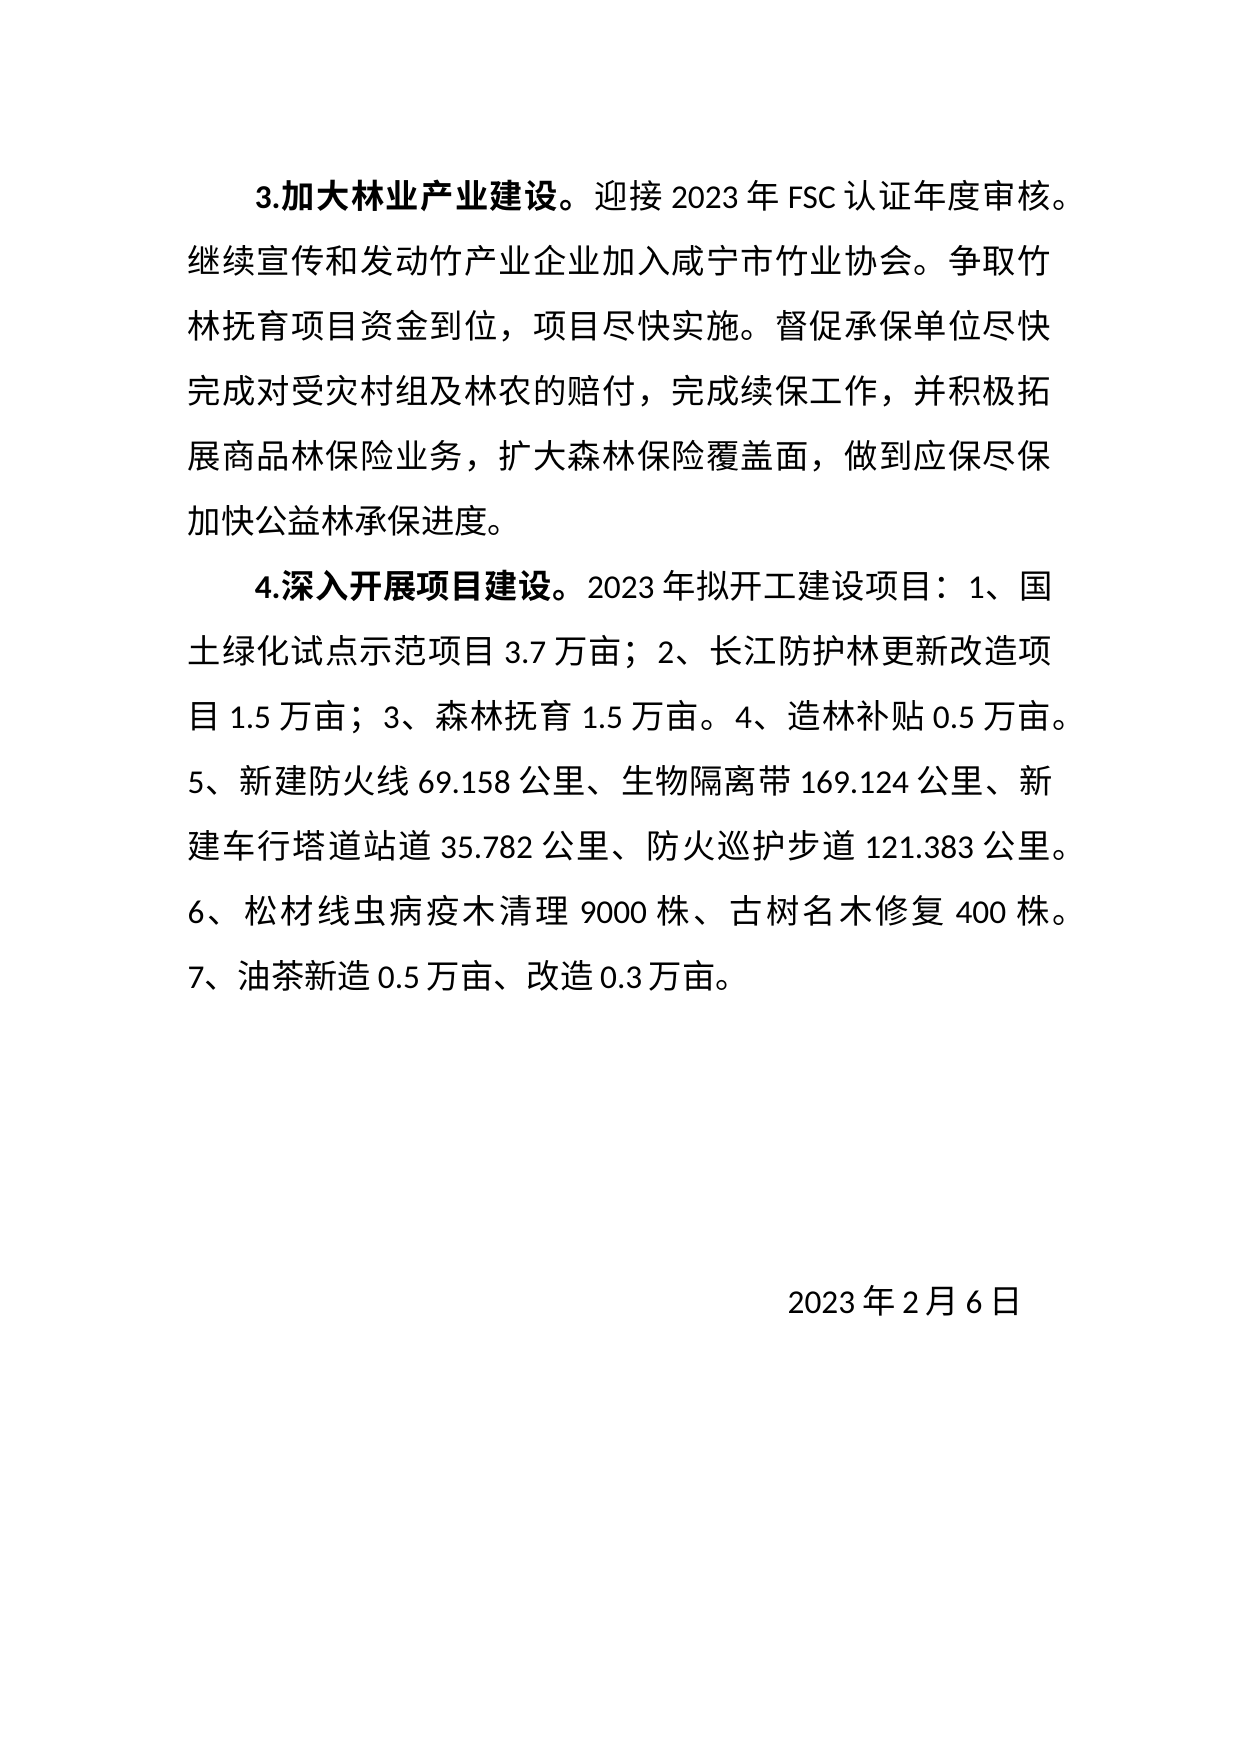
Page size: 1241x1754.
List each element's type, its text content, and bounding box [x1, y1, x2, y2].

text 2023年2月6日 [187, 1267, 1053, 1332]
text 4.深入开展项目建设。2023年拟开工建设项目：1、国土绿化试点示范项目3.7万亩；2、长江防护林更新改造项目1.5万亩；3、森林抚育1.5万亩。4、造林补贴0.5万亩。5、新建防火线、生物隔离带、新建车行塔道站道、防火巡护步道。6、松材线虫病疫木清理9000株、古树名木修复400株。7、油茶新造0.5万亩、改造0.3万亩。 [187, 552, 1053, 1007]
text 3.加大林业产业建设。迎接2023年FSC认证年度审核。继续宣传和发动竹产业企业加入咸宁市竹业协会。争取竹林抚育项目资金到位，项目尽快实施。督促承保单位尽快完成对受灾村组及林农的赔付，完成续保工作，并积极拓展商品林保险业务，扩大森林保险覆盖面，做到应保尽保。加快公益林承保进度。 [187, 162, 1053, 552]
